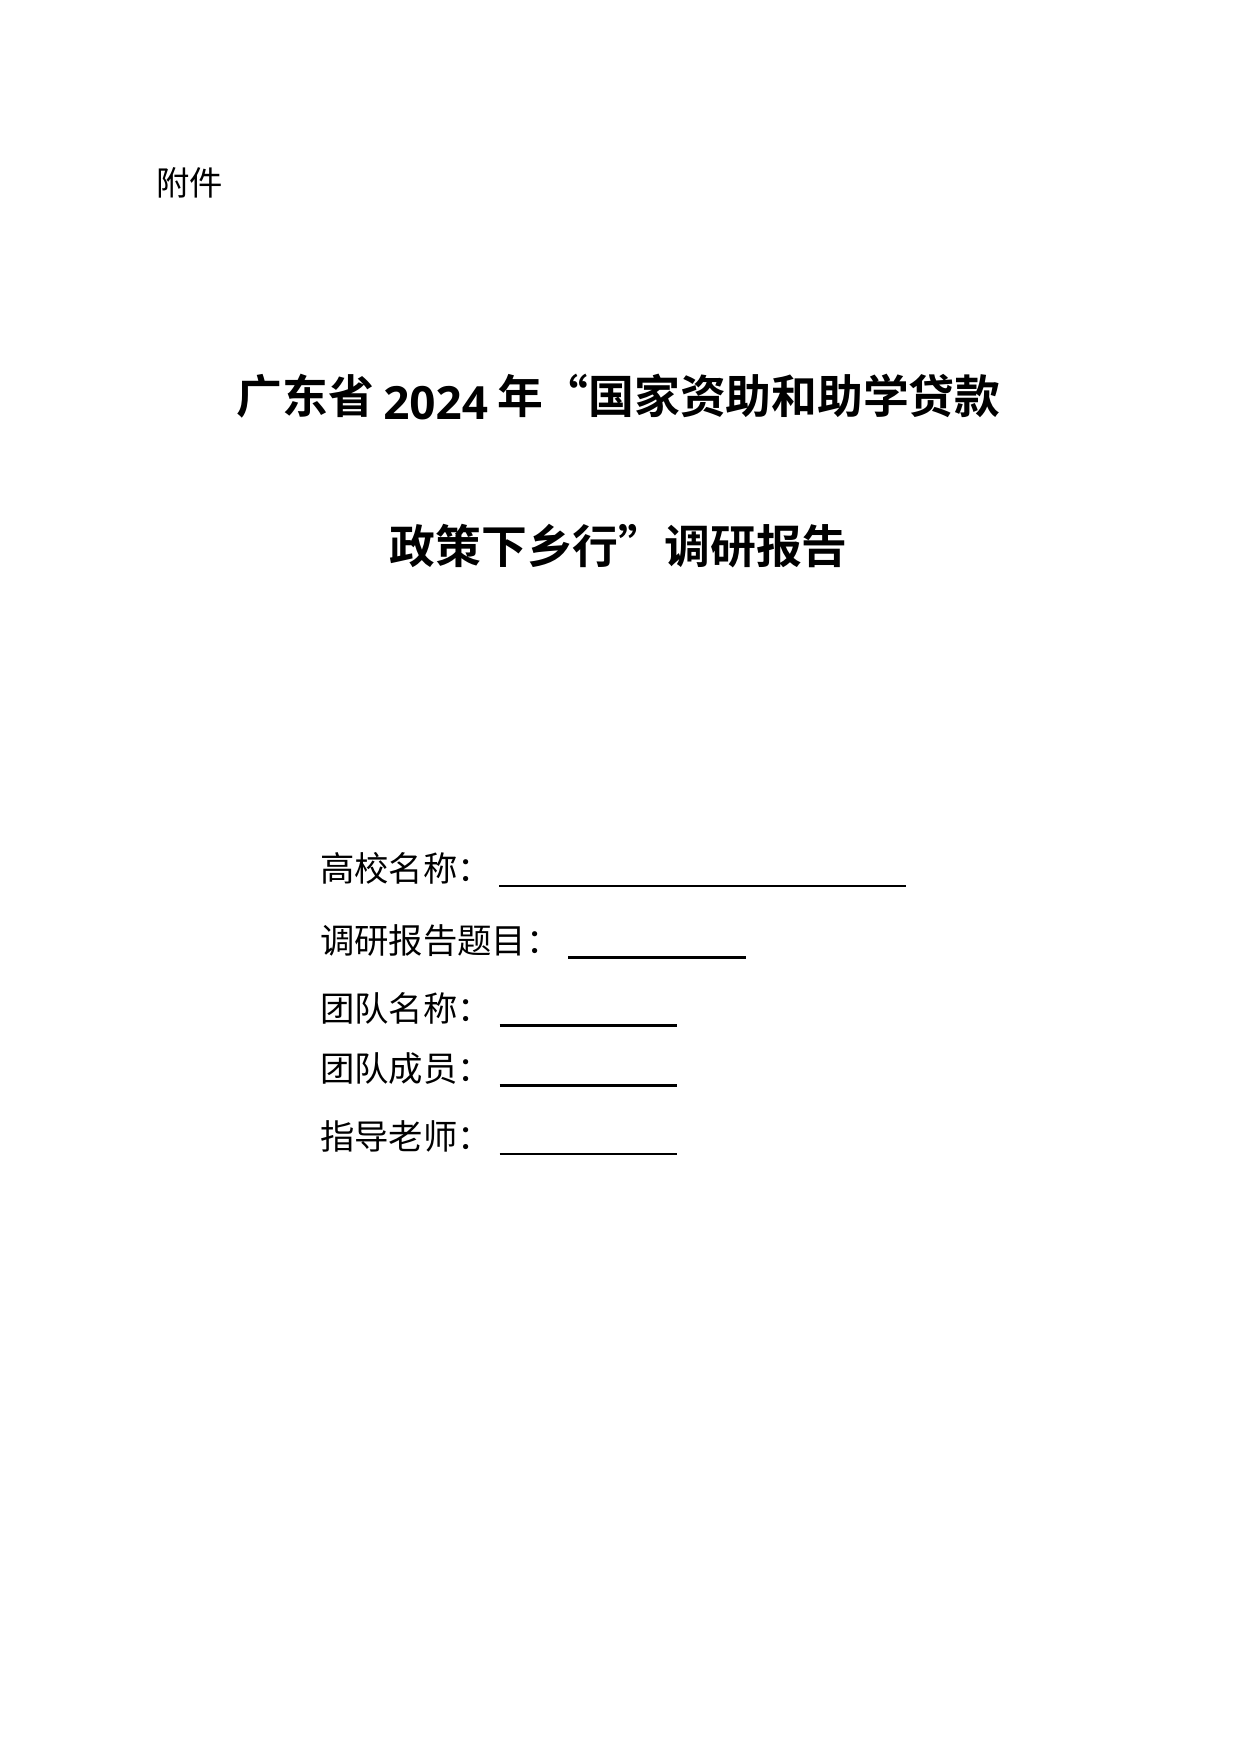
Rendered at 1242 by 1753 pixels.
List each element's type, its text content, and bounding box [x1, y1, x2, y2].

text 指导老师： [320, 1111, 1081, 1156]
text 团队成员： [320, 1039, 906, 1089]
text 广东省2024年“国家资助和助学贷款 [156, 399, 1081, 532]
text 高校名称： 调研报告题目： [320, 841, 906, 961]
text 政策下乡行”调研报告 [156, 548, 1081, 681]
text 附件 [156, 149, 1081, 207]
text 团队名称： [320, 983, 1081, 1028]
